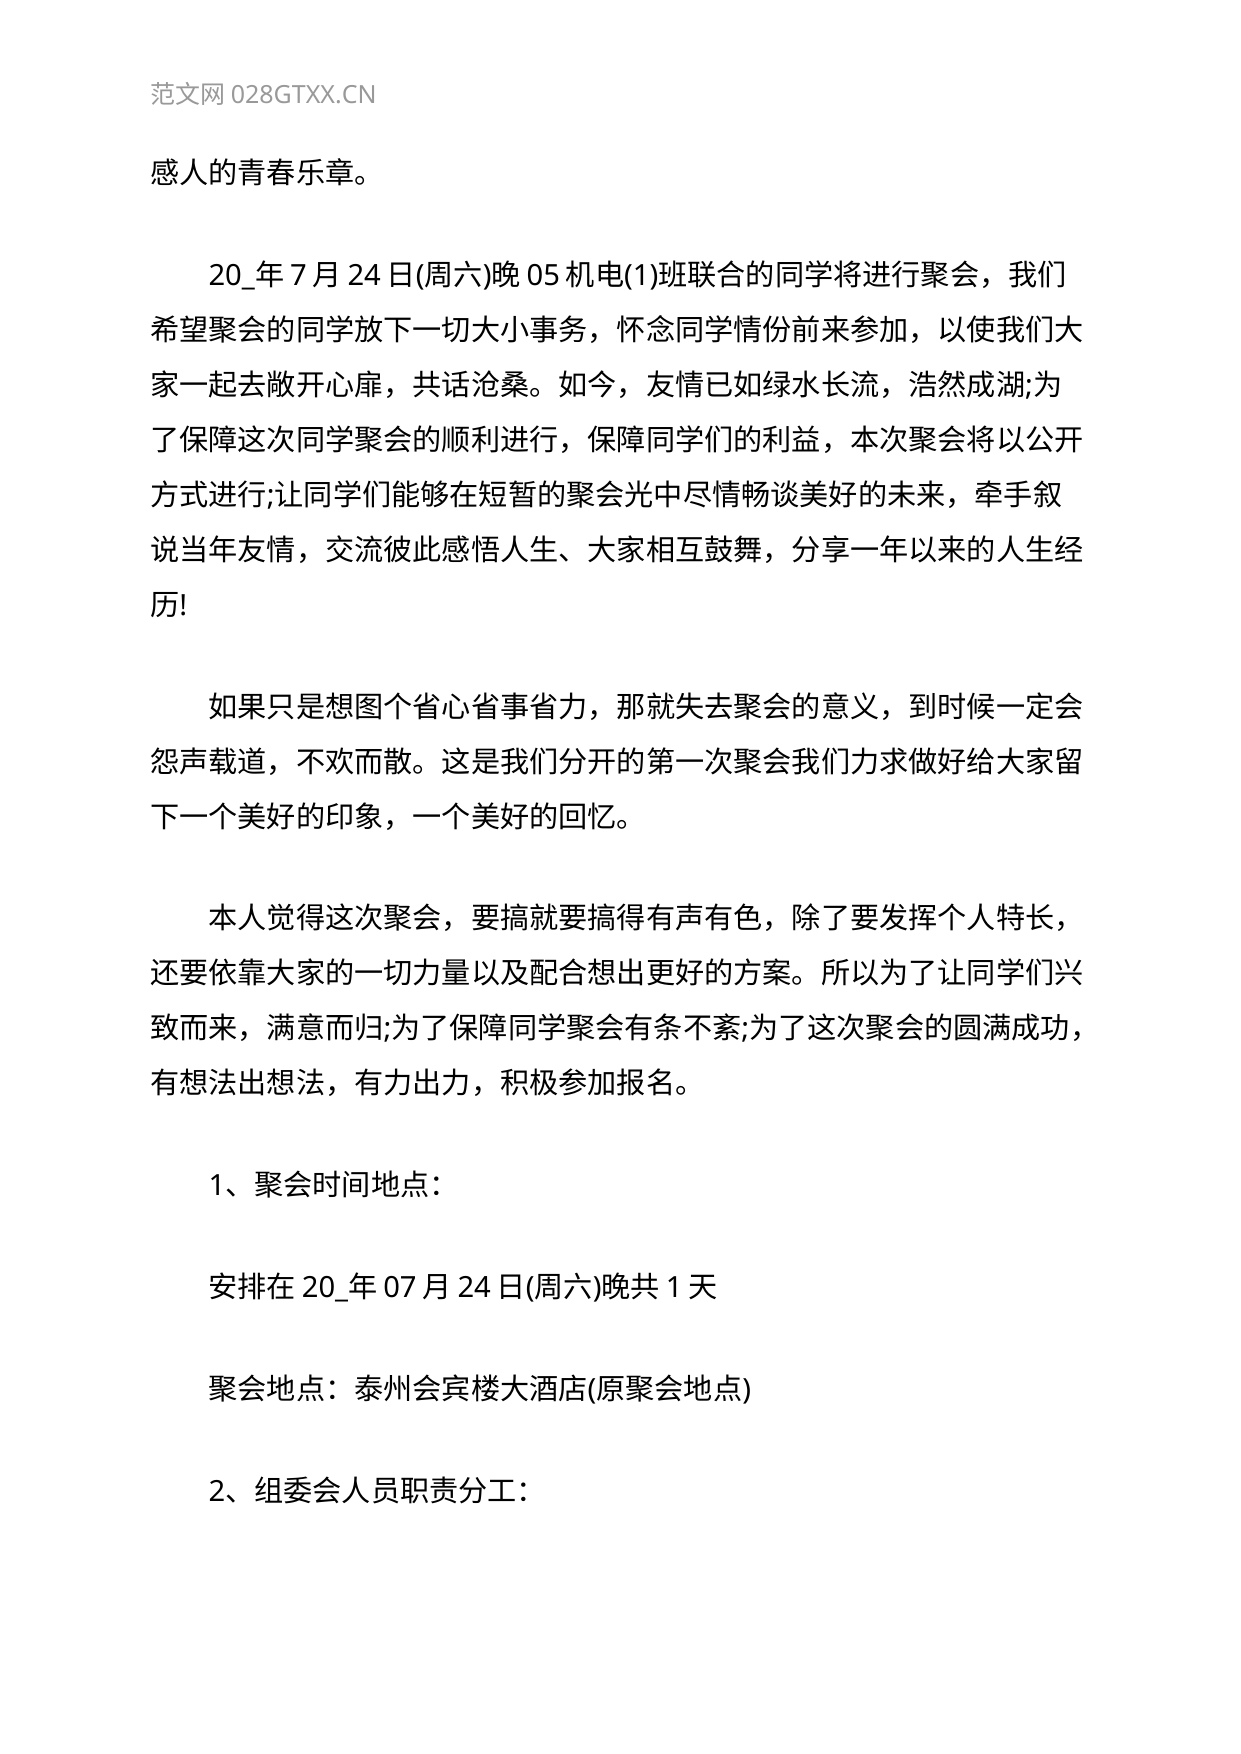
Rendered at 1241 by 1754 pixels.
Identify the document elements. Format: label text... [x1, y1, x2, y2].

text 安排在20_年07月24日(周六)晚共1天 [150, 1263, 1090, 1306]
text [150, 150, 1090, 192]
text 本人觉得这次聚会，要搞就要搞得有声有色，除了要发挥个人特长，还要依靠大家的一切力量以及配合想出更好的方案。所以为了让同学们兴致而来，满意而归;为了保障同学聚会有条不紊;为了这次聚会的圆满成功，有想法出想法，有力出力，积极参加报名。 [150, 895, 1090, 1102]
text 1、聚会时间地点： [150, 1162, 1090, 1204]
text 聚会地点：泰州会宾楼大酒店(原聚会地点) [150, 1366, 1090, 1408]
text 2、组委会人员职责分工： [150, 1467, 1090, 1510]
text 20_年7月24日(周六)晚05机电(1)班联合的同学将进行聚会，我们希望聚会的同学放下一切大小事务，怀念同学情份前来参加，以使我们大家一起去敞开心扉，共话沧桑。如今，友情已如绿水长流，浩然成湖;为了保障这次同学聚会的顺利进行，保障同学们的利益，本次聚会将以公开方式进行;让同学们能够在短暂的聚会光中尽情畅谈美好的未来，牵手叙说当年友情，交流彼此感悟人生、大家相互鼓舞，分享一年以来的人生经历! [150, 252, 1090, 624]
text 如果只是想图个省心省事省力，那就失去聚会的意义，到时候一定会怨声载道，不欢而散。这是我们分开的第一次聚会我们力求做好给大家留下一个美好的印象，一个美好的回忆。 [150, 683, 1090, 836]
